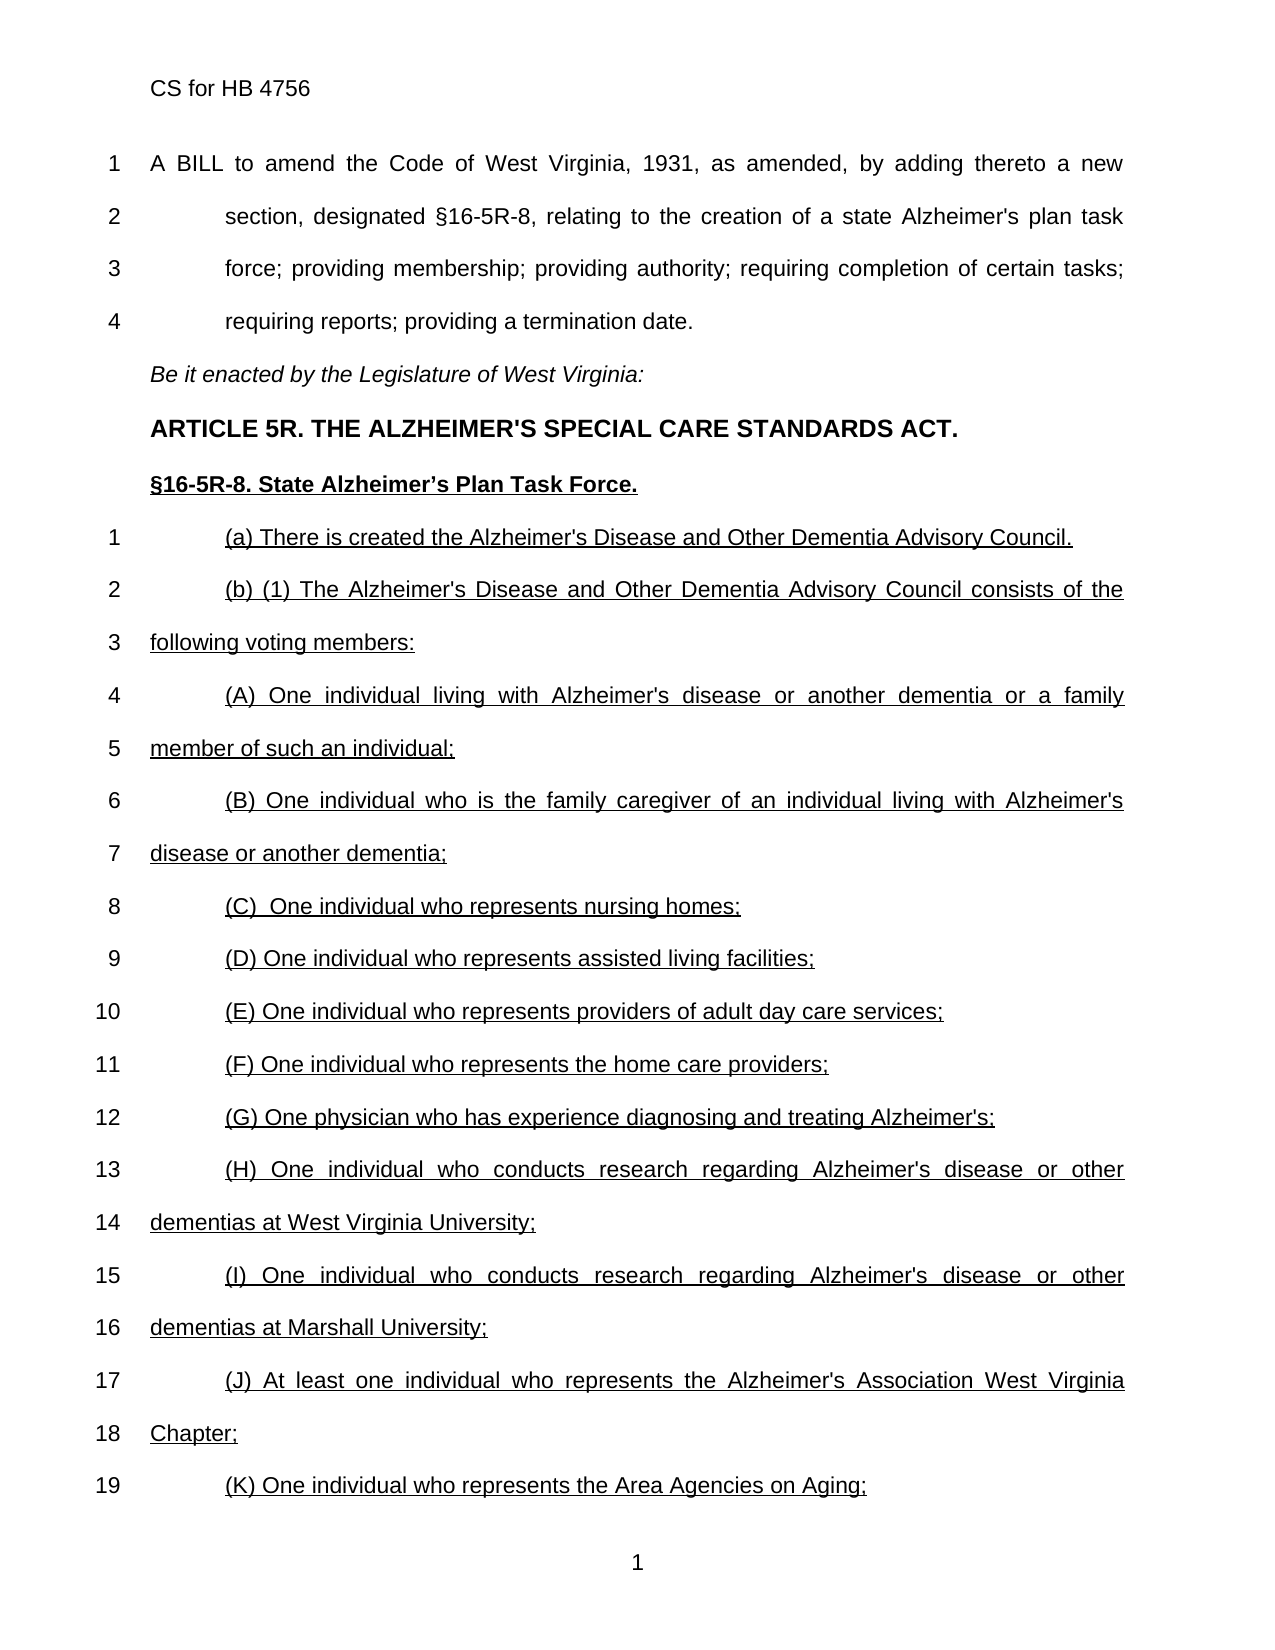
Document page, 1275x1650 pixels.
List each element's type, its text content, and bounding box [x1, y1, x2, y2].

subtitle ARTICLE 5R. THE ALZHEIMERS SPECIAL CARE STANDARDS ACT. [150, 413, 1125, 442]
text (K) One individual who represents the Area Agencies on Aging; [150, 1472, 1125, 1499]
text (C) One individual who represents nursing homes; [150, 893, 1125, 919]
text (b) (1) The Alzheimer's Disease and Other Dementia Advisory Council consists of the following voting members: [150, 576, 1125, 656]
text (I) One individual who conducts research regarding Alzheimer's disease or other dementias at Marshall University; [150, 1262, 1125, 1341]
text (J) At least one individual who represents the Alzheimer's Association West Virginia Chapter; [150, 1367, 1125, 1446]
text (G) One physician who has experience diagnosing and treating Alzheimer's; [150, 1103, 1125, 1130]
text (D) One individual who represents assisted living facilities; [150, 945, 1125, 972]
text (F) One individual who represents the home care providers; [150, 1051, 1125, 1077]
text (E) One individual who represents providers of adult day care services; [150, 998, 1125, 1024]
subtitle §16-5R-8. State Alzheimer’s Plan Task Force. [150, 471, 1125, 497]
text (a) There is created the Alzheimer's Disease and Other Dementia Advisory Council. [150, 524, 1125, 550]
text (B) One individual who is the family caregiver of an individual living with Alzheimer's disease or another dementia; [150, 787, 1125, 866]
text (A) One individual living with Alzheimer's disease or another dementia or a family member of such an individual; [150, 682, 1125, 761]
text Be it enacted by the Legislature of West Virginia: [150, 361, 1125, 387]
title A BILL to amend the Code of West Virginia, 1931, as amended, by adding thereto a new section, designated §16-5R-8, relating to the creation of a state Alzheimer's plan task force; providing membership; providing authority; requiring completion of certain tasks; requiring reports; providing a termination date. [150, 150, 1125, 334]
text (H) One individual who conducts research regarding Alzheimer's disease or other dementias at West Virginia University; [150, 1156, 1125, 1235]
